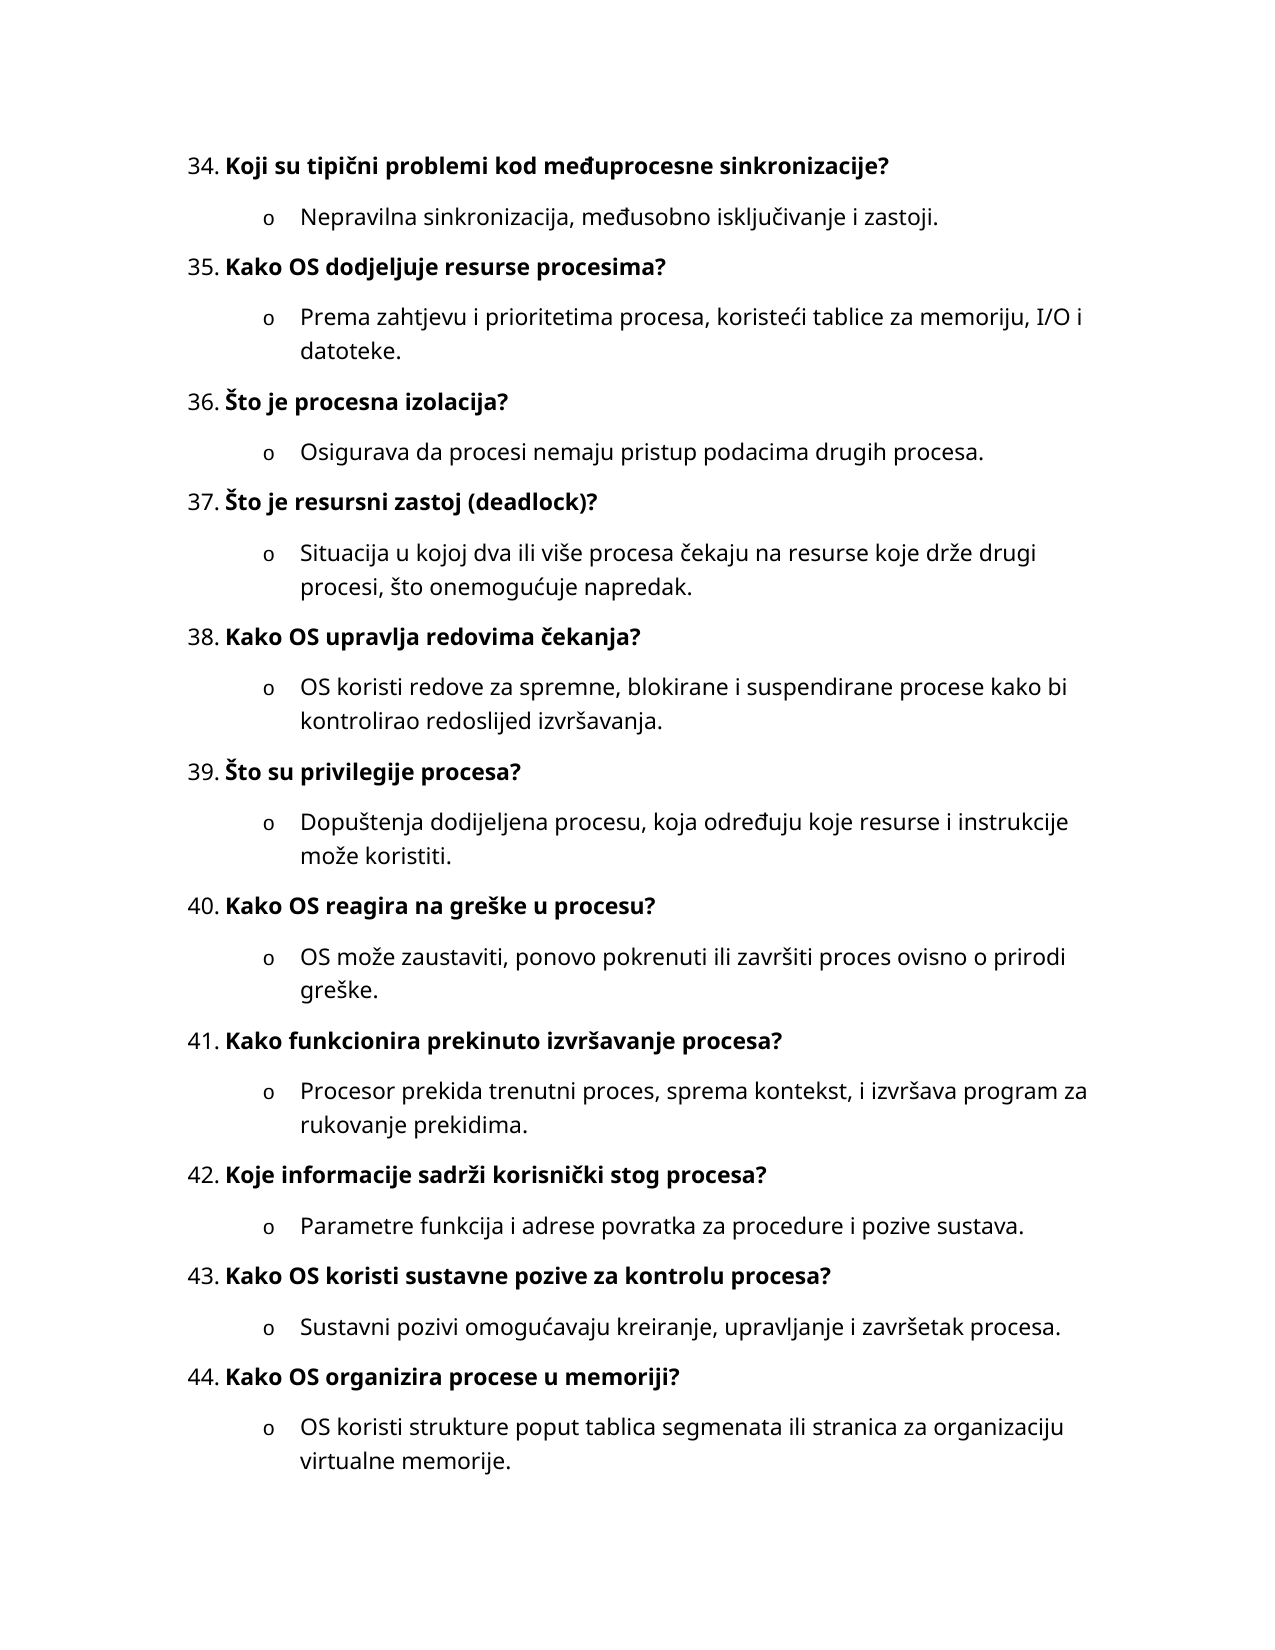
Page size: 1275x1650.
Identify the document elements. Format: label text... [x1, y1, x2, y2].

list OS koristi redove za spremne, blokirane i suspendirane procese kako bi kontrolirao redoslijed izvršavanja. [262, 671, 1125, 736]
list Situacija u kojoj dva ili više procesa čekaju na resurse koje drže drugi procesi, što onemogućuje napredak. [262, 537, 1125, 602]
list Kako OS koristi sustavne pozive za kontrolu procesa? [187, 1260, 1125, 1291]
list Kako funkcionira prekinuto izvršavanje procesa? [187, 1024, 1125, 1056]
list OS koristi strukture poput tablica segmenata ili stranica za organizaciju virtualne memorije. [262, 1411, 1125, 1476]
list Osigurava da procesi nemaju pristup podacima drugih procesa. [262, 436, 1125, 467]
list Kako OS reagira na greške u procesu? [187, 890, 1125, 921]
list Što je resursni zastoj (deadlock)? [187, 486, 1125, 517]
list Parametre funkcija i adrese povratka za procedure i pozive sustava. [262, 1209, 1125, 1241]
list OS može zaustaviti, ponovo pokrenuti ili završiti proces ovisno o prirodi greške. [262, 940, 1125, 1005]
list Što je procesna izolacija? [187, 385, 1125, 417]
list Što su privilegije procesa? [187, 755, 1125, 787]
list Kako OS upravlja redovima čekanja? [187, 621, 1125, 652]
list Nepravilna sinkronizacija, međusobno isključivanje i zastoji. [262, 200, 1125, 232]
list Kako OS dodjeljuje resurse procesima? [187, 251, 1125, 282]
list Koji su tipični problemi kod međuprocesne sinkronizacije? [187, 150, 1125, 181]
list Dopuštenja dodijeljena procesu, koja određuju koje resurse i instrukcije može koristiti. [262, 806, 1125, 871]
list Koje informacije sadrži korisnički stog procesa? [187, 1159, 1125, 1190]
list Sustavni pozivi omogućavaju kreiranje, upravljanje i završetak procesa. [262, 1310, 1125, 1342]
list Kako OS organizira procese u memoriji? [187, 1361, 1125, 1392]
list Prema zahtjevu i prioritetima procesa, koristeći tablice za memoriju, I/O i datoteke. [262, 301, 1125, 366]
list Procesor prekida trenutni proces, sprema kontekst, i izvršava program za rukovanje prekidima. [262, 1075, 1125, 1140]
